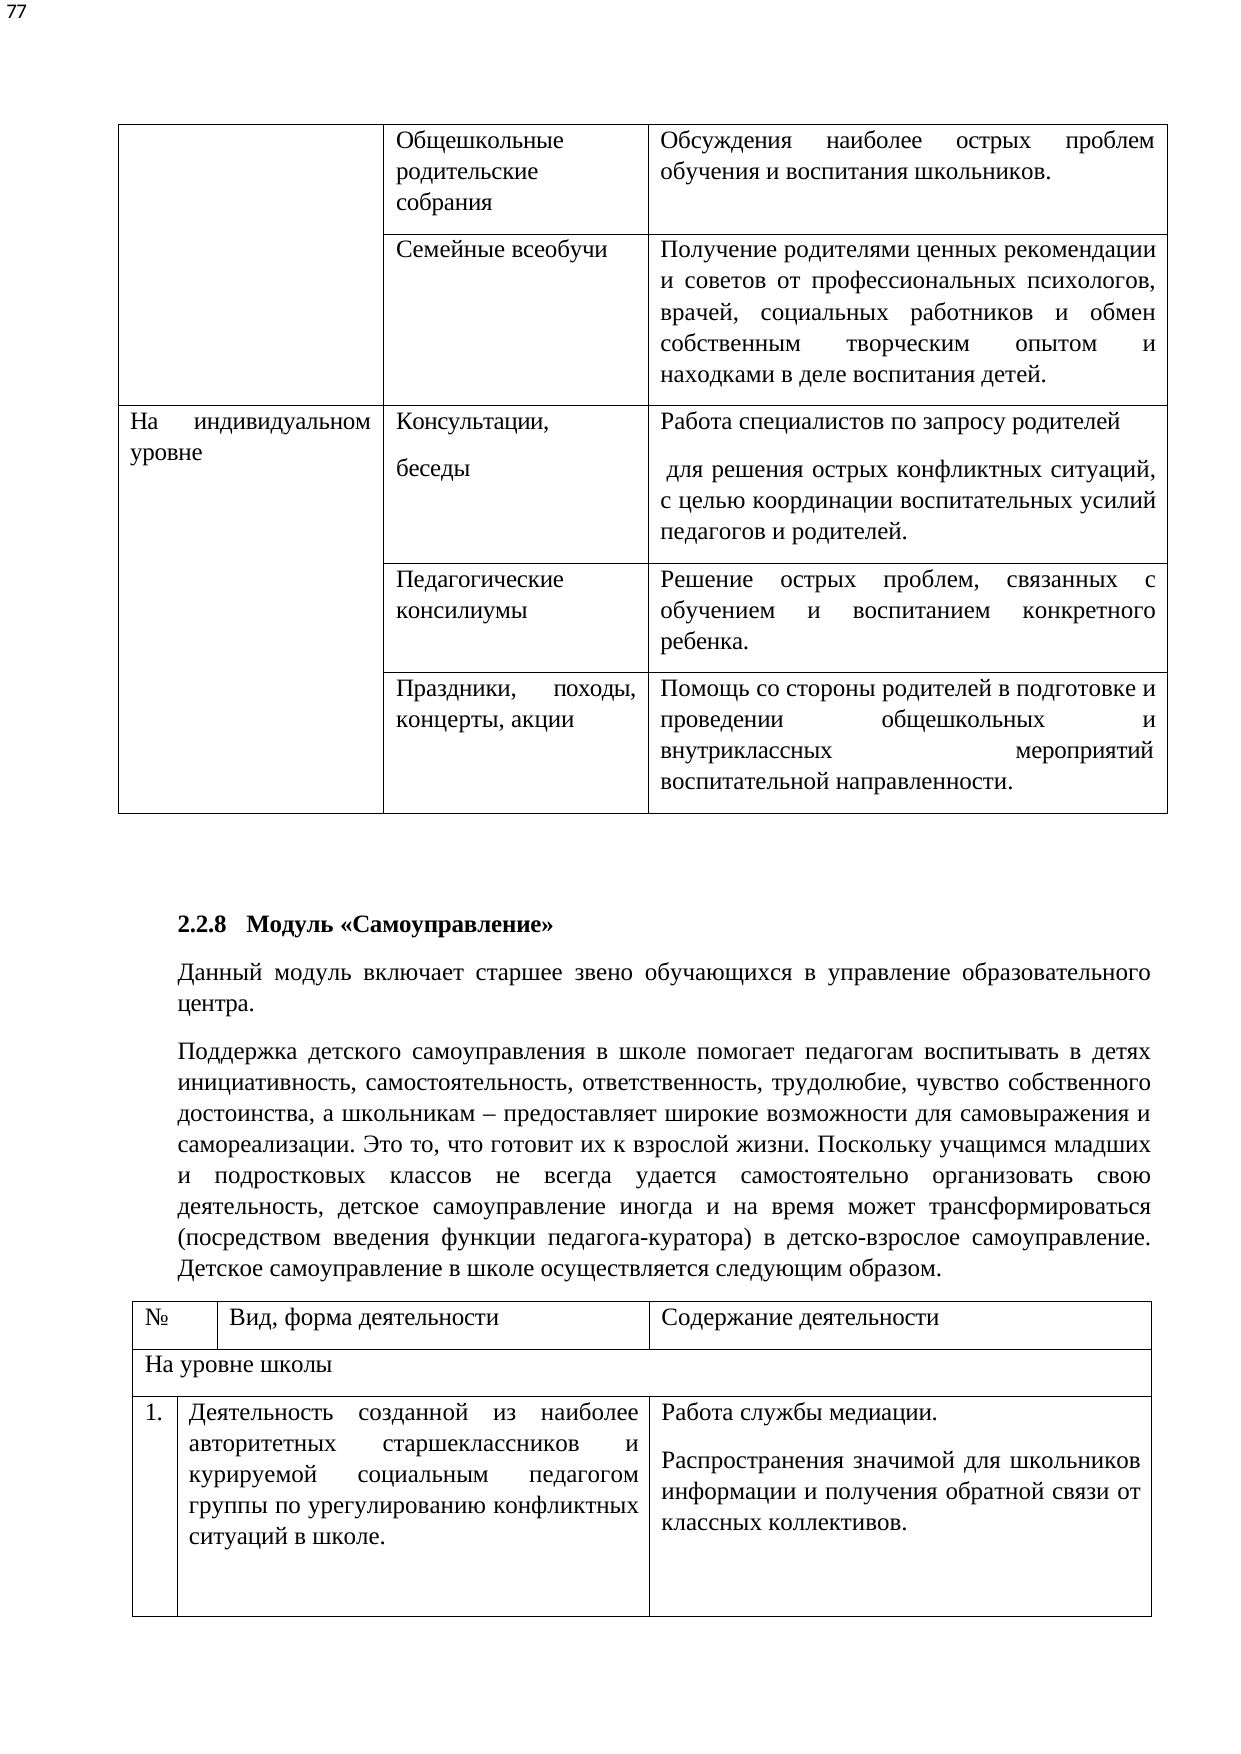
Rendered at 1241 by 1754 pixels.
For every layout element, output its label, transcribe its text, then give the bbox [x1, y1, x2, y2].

table_cell 1. [133, 1397, 177, 1616]
table_cell Семейные всеобучи [384, 235, 648, 405]
table_header Общешкольные родительские собрания [384, 125, 648, 233]
table_cell На индивидуальном уровне [119, 406, 383, 813]
table_cell Решение острых проблем, связанных с обучением и воспитанием конкретного ребенка. [649, 564, 1167, 672]
table_header Обсуждения наиболее острых проблем обучения и воспитания школьников. [649, 125, 1167, 233]
table_cell Педагогические консилиумы [384, 564, 648, 672]
table_cell Деятельность созданной из наиболее авторитетных старшеклассников и курируемой социальным педагогом группы по урегулированию конфликтных ситуаций в школе. [178, 1397, 649, 1616]
table_cell Помощь со стороны родителей в подготовке и проведении общешкольных и внутриклассных мероприятий воспитательной направленности. [649, 673, 1167, 813]
table_cell Работа службы медиации. Распространения значимой для школьников информации и получения обратной связи от классных коллективов. [650, 1397, 1151, 1616]
table_cell Консультации, беседы [384, 406, 648, 563]
subtitle Модуль «Самоуправление» [177, 909, 1209, 938]
table_header Вид, форма деятельности [218, 1302, 649, 1348]
table_cell Получение родителями ценных рекомендации и советов от профессиональных психологов, врачей, социальных работников и обмен собственным творческим опытом и находками в деле воспитания детей. [649, 235, 1167, 405]
table_header № [133, 1302, 217, 1348]
text Данный модуль включает старшее звено обучающихся в управление образовательного центра. [177, 957, 1151, 1017]
table_cell Работа специалистов по запросу родителей для решения острых конфликтных ситуаций, c целью координации воспитательных усилий педагогов и родителей. [649, 406, 1167, 563]
text Поддержка детского самоуправления в школе помогает педагогам воспитывать в детях инициативность, самостоятельность, ответственность, трудолюбие, чувство собственного достоинства, а школьникам – предоставляет широкие возможности для самовыражения и самореализации. Это то, что готовит их к взрослой жизни. Поскольку учащимся младших и подростковых классов не всегда удается самостоятельно организовать свою деятельность, детское самоуправление иногда и на время может трансформироваться (посредством введения функции педагога-куратора) в детско-взрослое самоуправление. Детское самоуправление в школе осуществляется следующим образом. [177, 1036, 1152, 1282]
table_cell На уровне школы [133, 1350, 1151, 1396]
table_cell Праздники, походы, концерты, акции [384, 673, 648, 813]
table_header [119, 125, 383, 405]
table_header Содержание деятельности [650, 1302, 1151, 1348]
